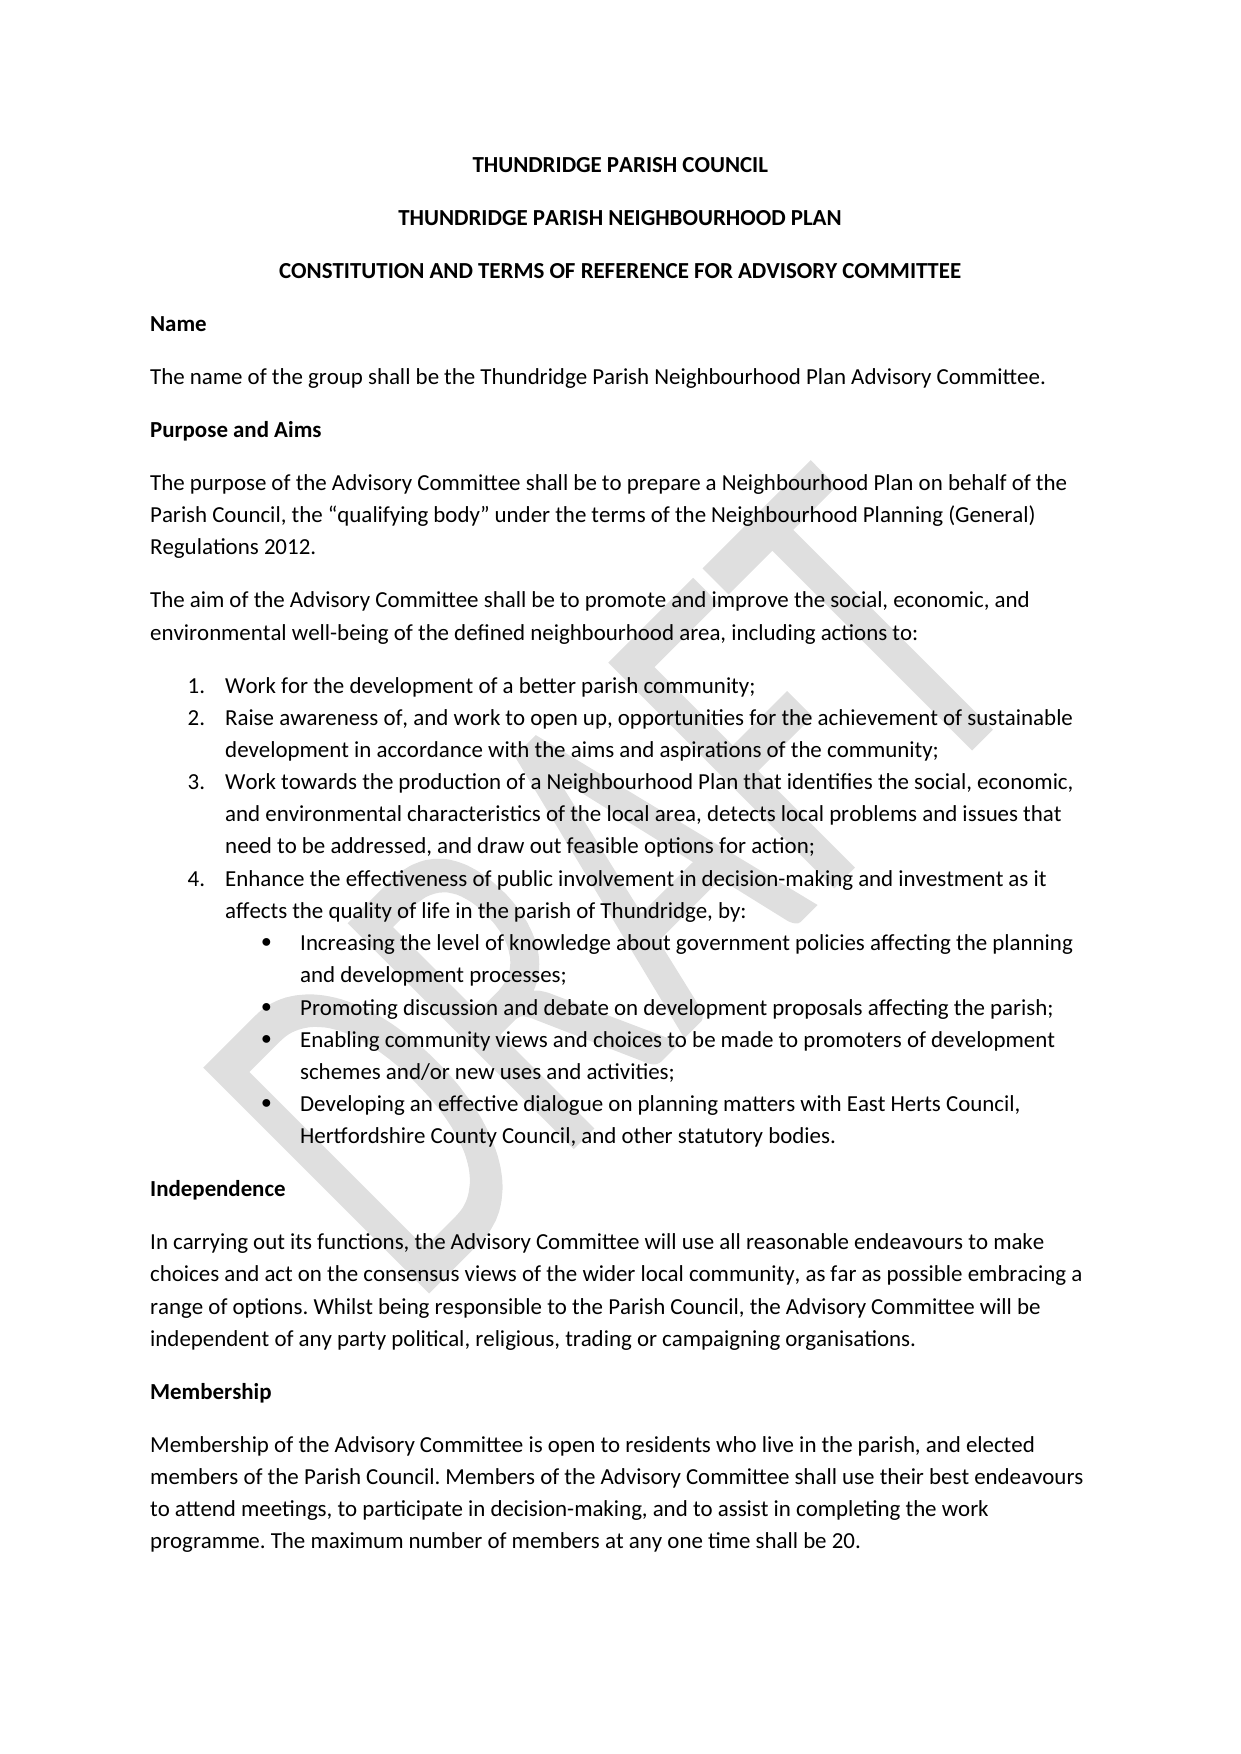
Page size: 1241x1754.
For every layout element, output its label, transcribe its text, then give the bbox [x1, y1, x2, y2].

list Work towards the production of a Neighbourhood Plan that identifies the social, economic, and environmental characteristics of the local area, detects local problems and issues that need to be addressed, and draw out feasible options for action; [187, 767, 1090, 860]
subtitle Independence [150, 1174, 1090, 1202]
subtitle Purpose and Aims [150, 415, 1090, 443]
list Increasing the level of knowledge about government policies affecting the planning and development processes; [262, 928, 1090, 988]
list Promoting discussion and debate on development proposals affecting the parish; [262, 993, 1090, 1021]
text In carrying out its functions, the Advisory Committee will use all reasonable endeavours to make choices and act on the consensus views of the wider local community, as far as possible embracing a range of options. Whilst being responsible to the Parish Council, the Advisory Committee will be independent of any party political, religious, trading or campaigning organisations. [150, 1227, 1090, 1352]
text Membership of the Advisory Committee is open to residents who live in the parish, and elected members of the Parish Council. Members of the Advisory Committee shall use their best endeavours to attend meetings, to participate in decision-making, and to assist in completing the work programme. The maximum number of members at any one time shall be 20. [150, 1430, 1090, 1554]
text The name of the group shall be the Thundridge Parish Neighbourhood Plan Advisory Committee. [150, 362, 1090, 390]
text The aim of the Advisory Committee shall be to promote and improve the social, economic, and environmental well-being of the defined neighbourhood area, including actions to: [150, 586, 1090, 646]
subtitle Name [150, 309, 1090, 337]
text The purpose of the Advisory Committee shall be to prepare a Neighbourhood Plan on behalf of the Parish Council, the “qualifying body” under the terms of the Neighbourhood Planning (General) Regulations 2012. [150, 468, 1090, 561]
list Raise awareness of, and work to open up, opportunities for the achievement of sustainable development in accordance with the aims and aspirations of the community; [187, 703, 1090, 763]
subtitle THUNDRIDGE PARISH COUNCIL [150, 150, 1090, 178]
list Work for the development of a better parish community; [187, 671, 1090, 699]
list Developing an effective dialogue on planning matters with East Herts Council, Hertfordshire County Council, and other statutory bodies. [262, 1089, 1090, 1149]
list Enabling community views and choices to be made to promoters of development schemes and/or new uses and activities; [262, 1025, 1090, 1085]
text THUNDRIDGE PARISH NEIGHBOURHOOD PLAN [150, 203, 1090, 231]
list Enhance the effectiveness of public involvement in decision-making and investment as it affects the quality of life in the parish of Thundridge, by: [187, 864, 1090, 924]
text CONSTITUTION AND TERMS OF REFERENCE FOR ADVISORY COMMITTEE [150, 256, 1090, 284]
subtitle Membership [150, 1377, 1090, 1405]
